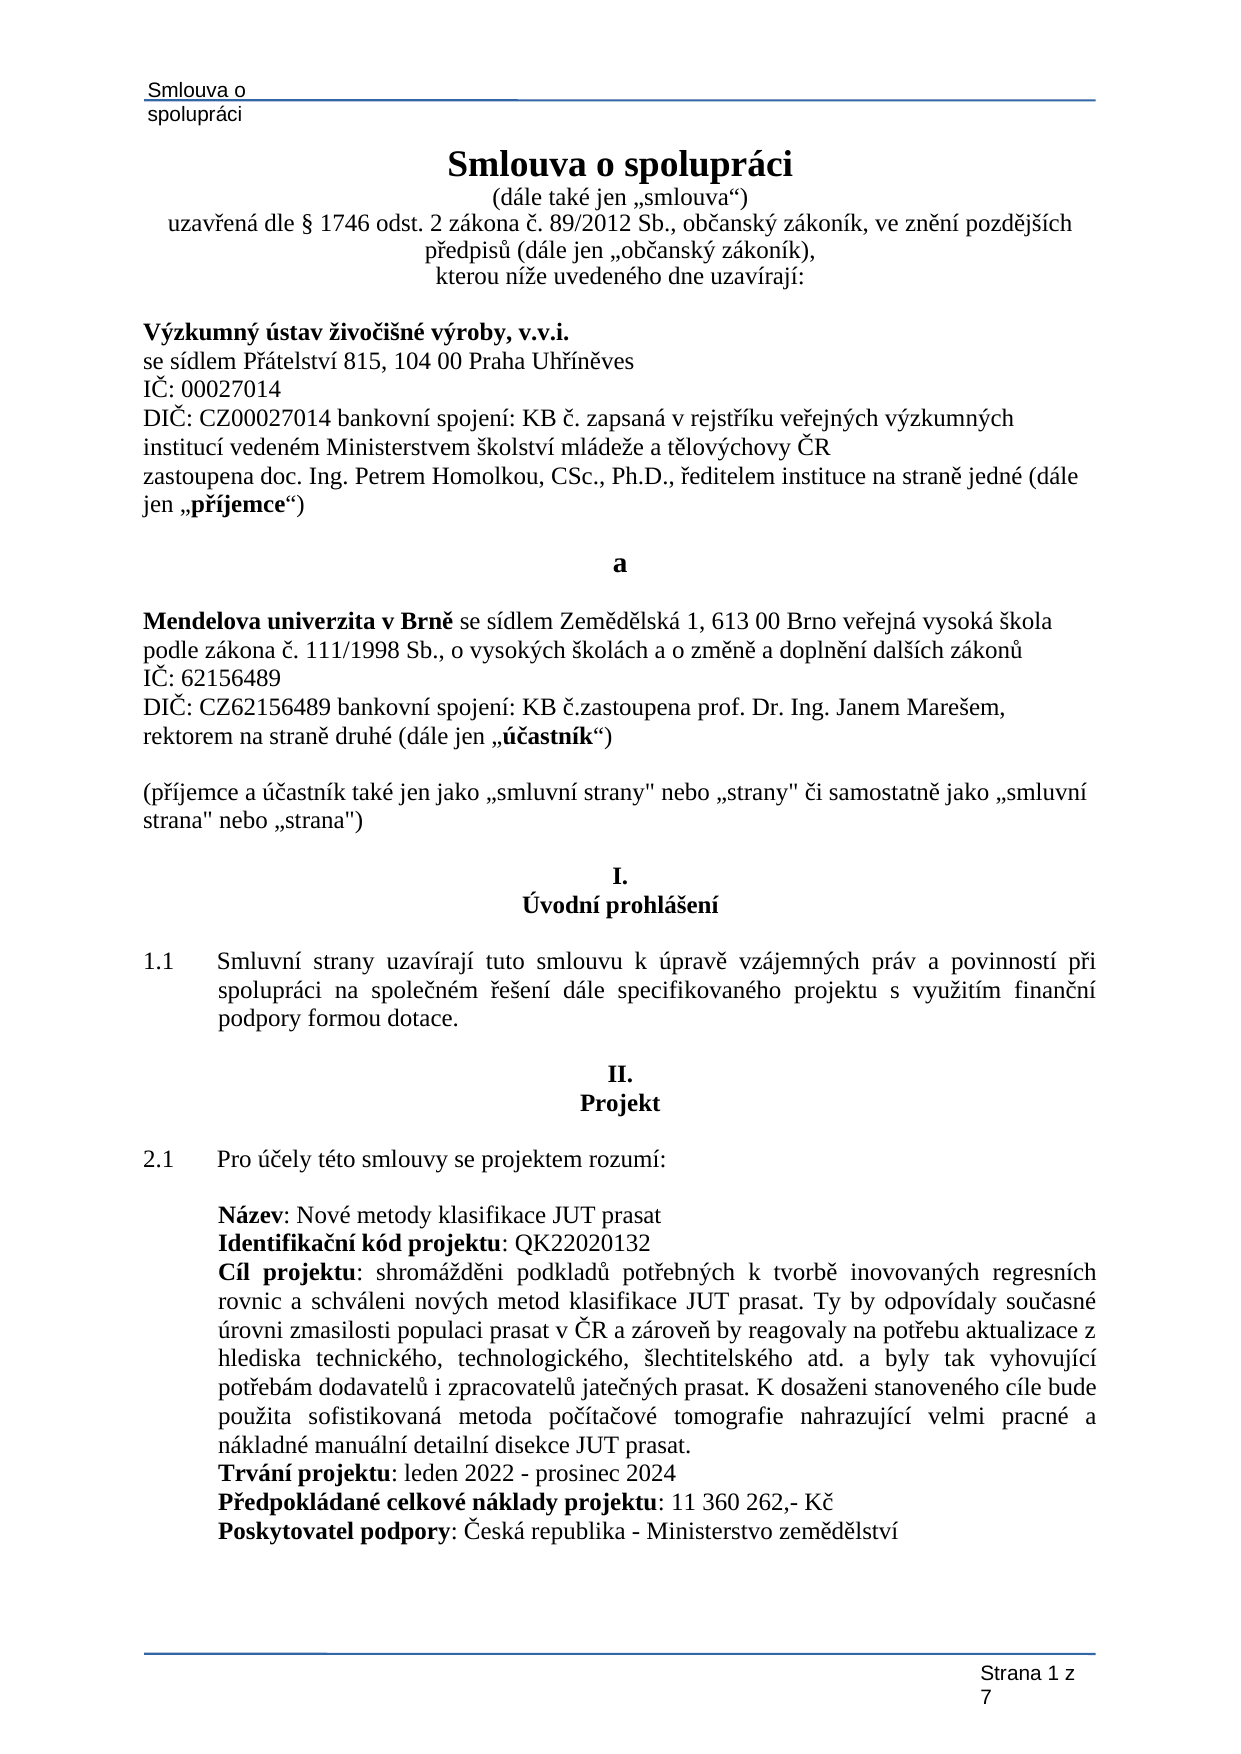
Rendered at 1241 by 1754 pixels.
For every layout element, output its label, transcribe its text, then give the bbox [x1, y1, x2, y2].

text I. [143, 861, 1097, 890]
text Projekt [143, 1088, 1097, 1117]
list Pro účely této smlouvy se projektem rozumí: [143, 1144, 1097, 1173]
text II. [143, 1059, 1097, 1088]
text Mendelova univerzita v Brně se sídlem Zemědělská 1, 613 00 Brno veřejná vysoká škola podle zákona č. 111/1998 Sb., o vysokých školách a o změně a doplnění dalších zákonů [143, 606, 1097, 663]
text (příjemce a účastník také jen jako „smluvní strany" nebo „strany" či samostatně jako „smluvní strana" nebo „strana") [143, 777, 1097, 834]
text Trvání projektu: leden 2022 - prosinec 2024 [143, 1458, 1097, 1487]
text IČ: 62156489 [143, 663, 1097, 692]
list Smluvní strany uzavírají tuto smlouvu k úpravě vzájemných práv a povinností při spolupráci na společném řešení dále specifikovaného projektu s využitím finanční podpory formou dotace. [143, 946, 1097, 1032]
text Smlouva o spolupráci (dále také jen „smlouva“) uzavřená dle § 1746 odst. 2 zákona č. 89/2012 Sb., občanský zákoník, ve znění pozdějších předpisů (dále jen „občanský zákoník), kterou níže uvedeného dne uzavírají: [143, 144, 1097, 290]
text IČ: 00027014 [143, 374, 1097, 403]
text Výzkumný ústav živočišné výroby, v.v.i. [143, 317, 1097, 346]
text Úvodní prohlášení [143, 890, 1097, 919]
text a [143, 545, 1097, 579]
text Předpokládané celkové náklady projektu: 11 360 262,- Kč [143, 1487, 1097, 1516]
text DIČ: CZ00027014 bankovní spojení: KB č. zapsaná v rejstříku veřejných výzkumných institucí vedeném Ministerstvem školství mládeže a tělovýchovy ČR [143, 403, 1097, 461]
text zastoupena doc. Ing. Petrem Homolkou, CSc., Ph.D., ředitelem instituce na straně jedné (dále jen „příjemce“) [143, 461, 1097, 518]
text Cíl projektu: shromážděni podkladů potřebných k tvorbě inovovaných regresních rovnic a schváleni nových metod klasifikace JUT prasat. Ty by odpovídaly současné úrovni zmasilosti populaci prasat v ČR a zároveň by reagovaly na potřebu aktualizace z hlediska technického, technologického, šlechtitelského atd. a byly tak vyhovující potřebám dodavatelů i zpracovatelů jatečných prasat. K dosaženi stanoveného cíle bude použita sofistikovaná metoda počítačové tomografie nahrazující velmi pracné a nákladné manuální detailní disekce JUT prasat. [218, 1257, 1097, 1458]
text Název: Nové metody klasifikace JUT prasat [143, 1200, 1097, 1228]
text Poskytovatel podpory: Česká republika - Ministerstvo zemědělství [143, 1516, 1097, 1545]
text se sídlem Přátelství 815, 104 00 Praha Uhříněves [143, 346, 1097, 374]
text Identifikační kód projektu: QK22020132 [143, 1228, 1097, 1257]
text DIČ: CZ62156489 bankovní spojení: KB č.zastoupena prof. Dr. Ing. Janem Marešem, rektorem na straně druhé (dále jen „účastník“) [143, 692, 1097, 750]
